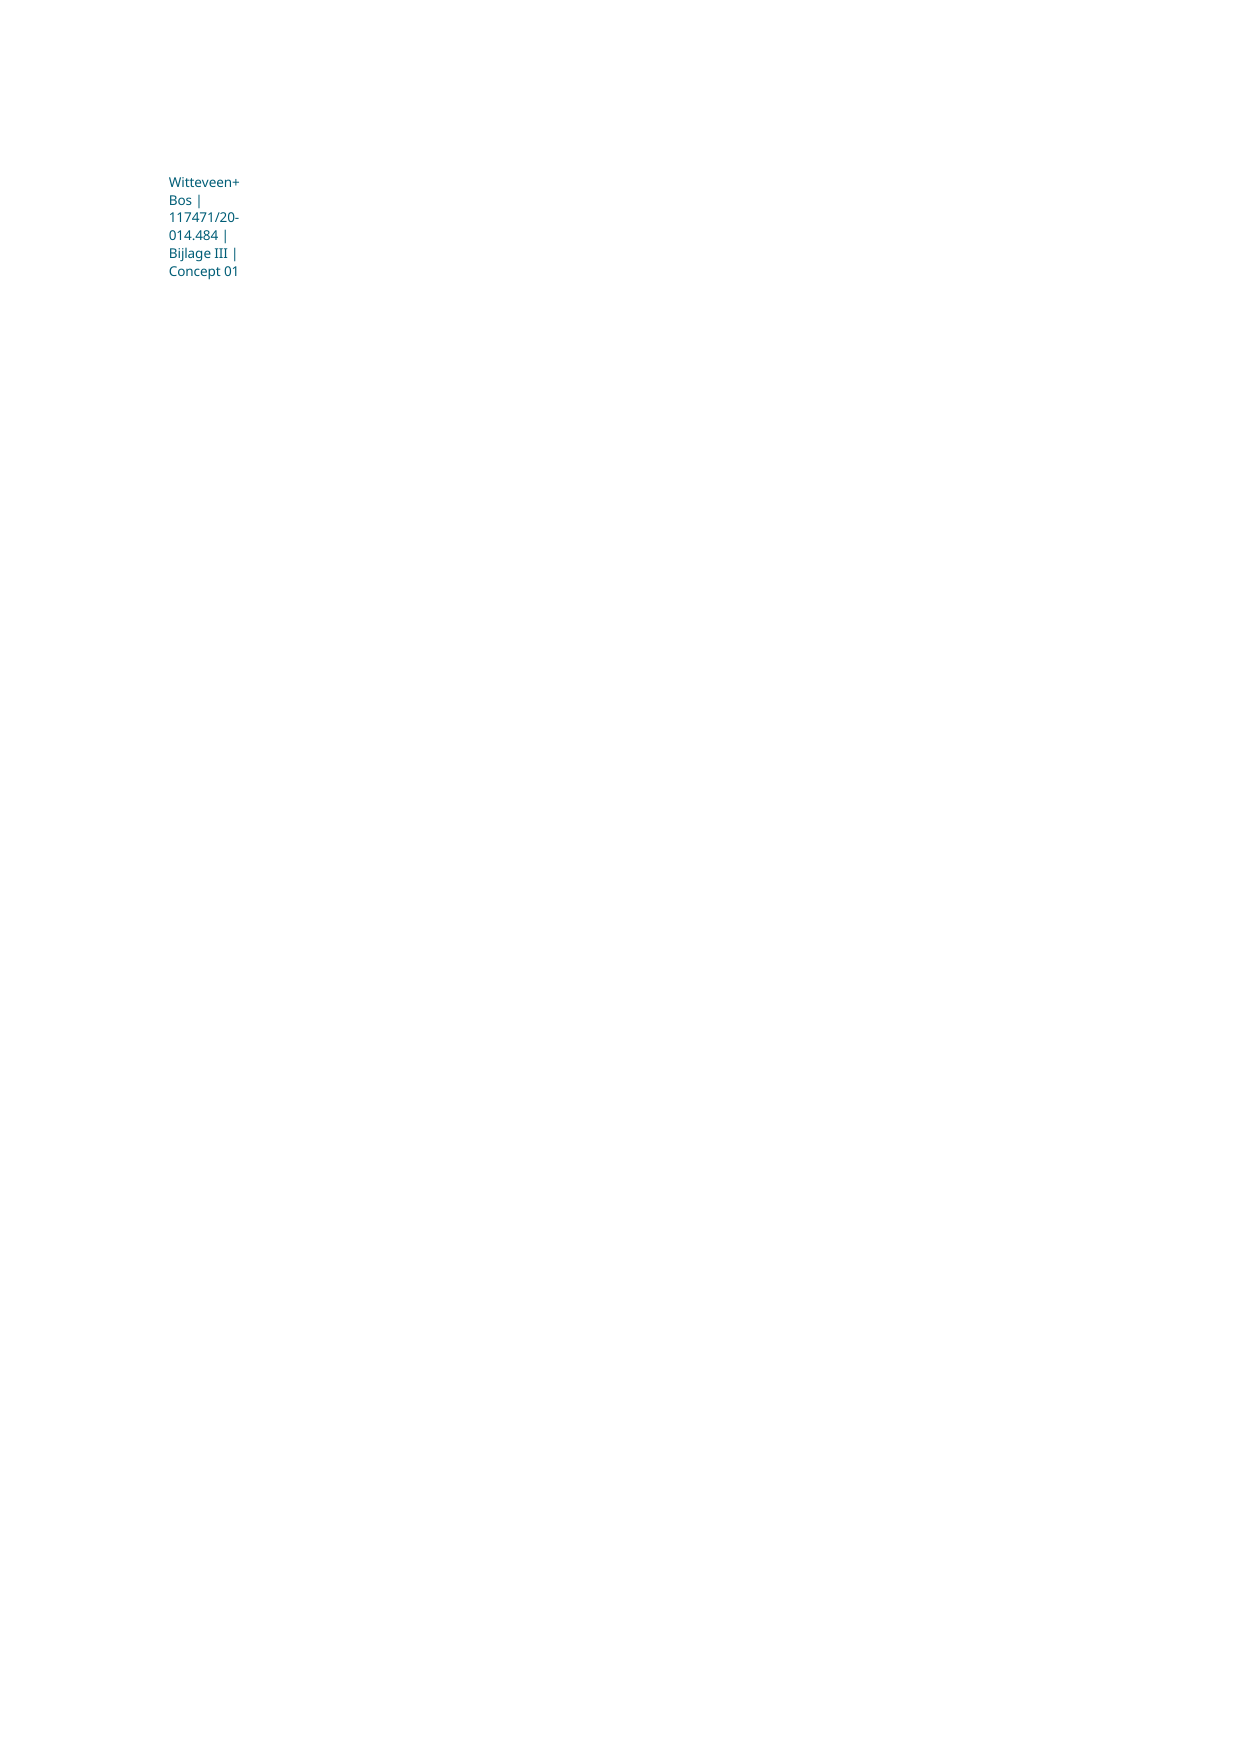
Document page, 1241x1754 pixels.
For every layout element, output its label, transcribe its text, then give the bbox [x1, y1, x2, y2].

picture [233, 179, 239, 186]
picture [191, 212, 197, 220]
picture [232, 266, 236, 276]
picture [169, 212, 173, 222]
picture [209, 180, 215, 187]
picture [208, 212, 212, 222]
text Witteveen+Bos | 117471/20-014.484 | Bijlage III | Concept 01 [169, 173, 243, 280]
picture [173, 177, 177, 187]
picture [210, 230, 217, 240]
picture [186, 269, 192, 276]
picture [169, 195, 176, 205]
picture [169, 248, 176, 258]
picture [178, 198, 184, 205]
picture [203, 230, 209, 240]
picture [195, 230, 201, 238]
picture [169, 230, 175, 240]
